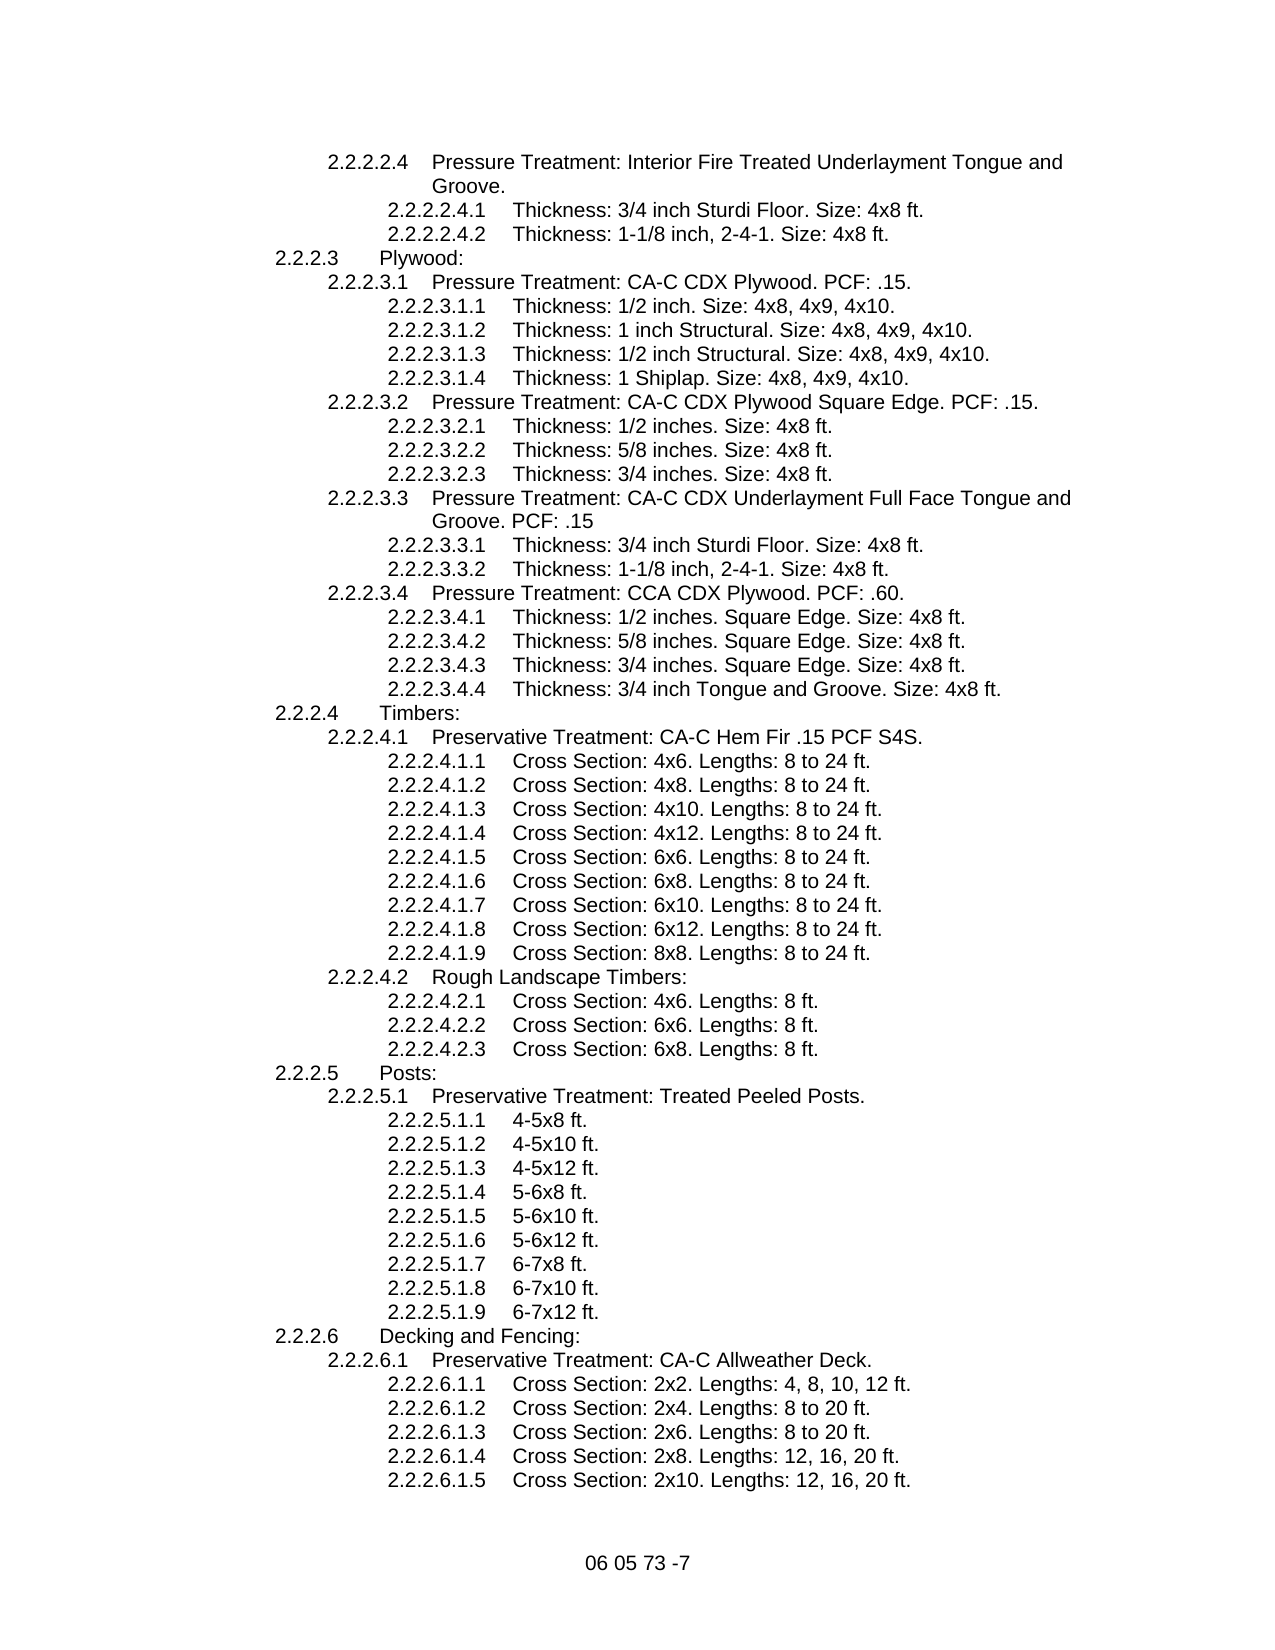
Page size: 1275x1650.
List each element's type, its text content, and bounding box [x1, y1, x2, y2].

list Cross Section: 4x6. Lengths: 8 to 24 ft. [387, 749, 1125, 773]
list 5-6x10 ft. [387, 1204, 1125, 1228]
list Cross Section: 4x10. Lengths: 8 to 24 ft. [387, 797, 1125, 821]
list 4-5x12 ft. [387, 1156, 1125, 1180]
list Thickness: 3/4 inch Sturdi Floor. Size: 4x8 ft. [387, 533, 1125, 557]
list Pressure Treatment: CCA CDX Plywood. PCF: .60. [327, 581, 1125, 605]
list Thickness: 1/2 inches. Square Edge. Size: 4x8 ft. [387, 605, 1125, 629]
list 6-7x10 ft. [387, 1276, 1125, 1300]
list Cross Section: 4x12. Lengths: 8 to 24 ft. [387, 821, 1125, 845]
list Cross Section: 6x12. Lengths: 8 to 24 ft. [387, 917, 1125, 941]
list Thickness: 1/2 inches. Size: 4x8 ft. [387, 413, 1125, 437]
list Cross Section: 6x10. Lengths: 8 to 24 ft. [387, 893, 1125, 917]
list Thickness: 3/4 inches. Square Edge. Size: 4x8 ft. [387, 653, 1125, 677]
list Cross Section: 2x8. Lengths: 12, 16, 20 ft. [387, 1444, 1125, 1468]
list Posts: [275, 1060, 1125, 1084]
list Cross Section: 8x8. Lengths: 8 to 24 ft. [387, 941, 1125, 964]
list 4-5x8 ft. [387, 1108, 1125, 1132]
list Rough Landscape Timbers: [327, 964, 1125, 988]
list Cross Section: 2x6. Lengths: 8 to 20 ft. [387, 1420, 1125, 1444]
list Thickness: 3/4 inch Sturdi Floor. Size: 4x8 ft. [387, 198, 1125, 222]
list Pressure Treatment: CA-C CDX Underlayment Full Face Tongue and Groove. PCF: .15 [327, 485, 1125, 533]
list 5-6x12 ft. [387, 1228, 1125, 1252]
list 4-5x10 ft. [387, 1132, 1125, 1156]
list Timbers: [275, 701, 1125, 725]
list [387, 1396, 1125, 1420]
list Cross Section: 4x6. Lengths: 8 ft. [387, 988, 1125, 1012]
list Thickness: 1/2 inch. Size: 4x8, 4x9, 4x10. [387, 294, 1125, 318]
list Thickness: 5/8 inches. Size: 4x8 ft. [387, 437, 1125, 461]
list Plywood: [275, 246, 1125, 270]
list Cross Section: 2x2. Lengths: 4, 8, 10, 12 ft. [387, 1372, 1125, 1396]
list Thickness: 1 inch Structural. Size: 4x8, 4x9, 4x10. [387, 318, 1125, 342]
list Thickness: 5/8 inches. Square Edge. Size: 4x8 ft. [387, 629, 1125, 653]
list Pressure Treatment: CA-C CDX Plywood. PCF: .15. [327, 270, 1125, 294]
list Pressure Treatment: CA-C CDX Plywood Square Edge. PCF: .15. [327, 389, 1125, 413]
list Preservative Treatment: Treated Peeled Posts. [327, 1084, 1125, 1108]
list 6-7x12 ft. [387, 1300, 1125, 1324]
list Cross Section: 6x8. Lengths: 8 ft. [387, 1036, 1125, 1060]
list Thickness: 1/2 inch Structural. Size: 4x8, 4x9, 4x10. [387, 342, 1125, 366]
list Cross Section: 6x6. Lengths: 8 to 24 ft. [387, 845, 1125, 869]
list Thickness: 1-1/8 inch, 2-4-1. Size: 4x8 ft. [387, 222, 1125, 246]
list Thickness: 3/4 inch Tongue and Groove. Size: 4x8 ft. [387, 677, 1125, 701]
list Preservative Treatment: CA-C Hem Fir .15 PCF S4S. [327, 725, 1125, 749]
list Cross Section: 6x8. Lengths: 8 to 24 ft. [387, 869, 1125, 893]
list 6-7x8 ft. [387, 1252, 1125, 1276]
list Preservative Treatment: CA-C Allweather Deck. [327, 1348, 1125, 1372]
list Thickness: 3/4 inches. Size: 4x8 ft. [387, 461, 1125, 485]
list Cross Section: 6x6. Lengths: 8 ft. [387, 1012, 1125, 1036]
list Thickness: 1 Shiplap. Size: 4x8, 4x9, 4x10. [387, 366, 1125, 389]
list Cross Section: 2x10. Lengths: 12, 16, 20 ft. [387, 1468, 1125, 1492]
list 5-6x8 ft. [387, 1180, 1125, 1204]
list Pressure Treatment: Interior Fire Treated Underlayment Tongue and Groove. [327, 150, 1125, 198]
list Decking and Fencing: [275, 1324, 1125, 1348]
list Thickness: 1-1/8 inch, 2-4-1. Size: 4x8 ft. [387, 557, 1125, 581]
list Cross Section: 4x8. Lengths: 8 to 24 ft. [387, 773, 1125, 797]
